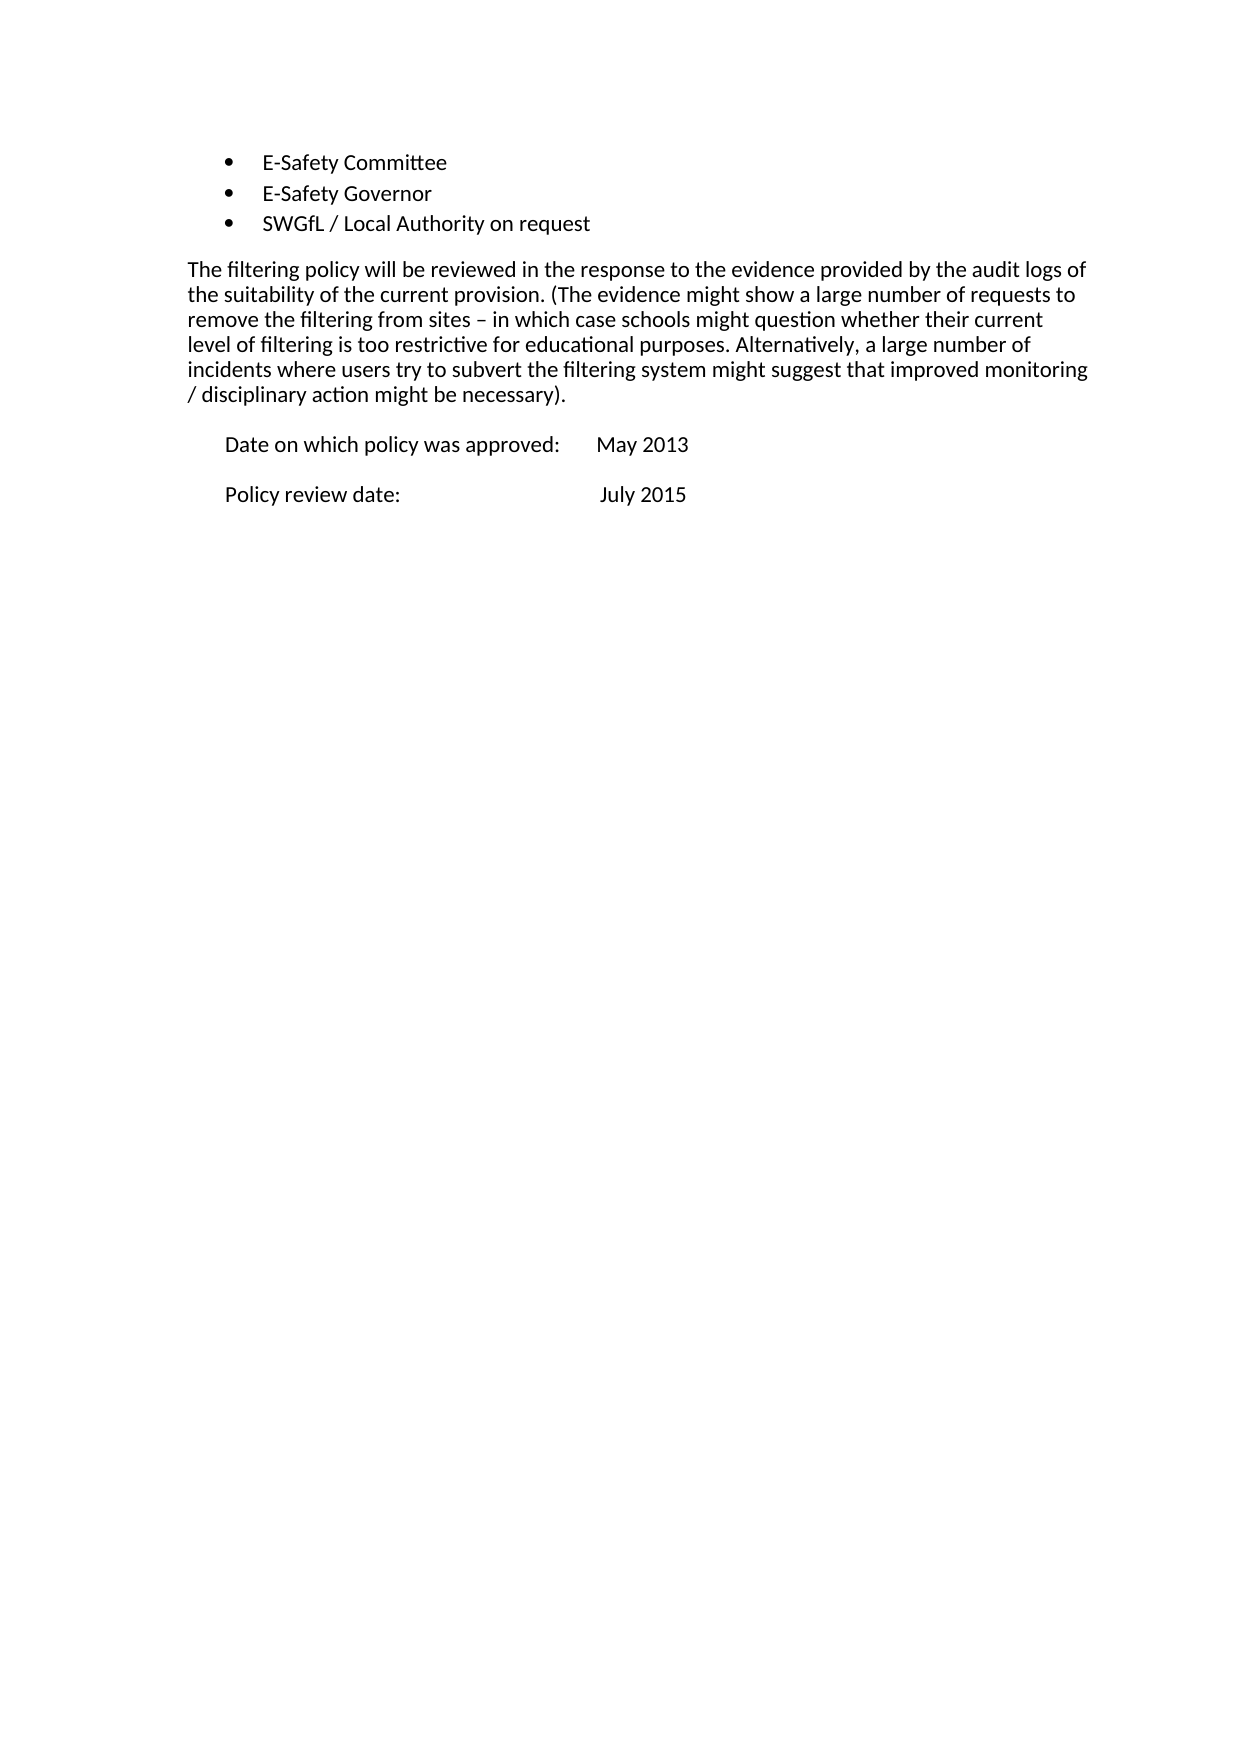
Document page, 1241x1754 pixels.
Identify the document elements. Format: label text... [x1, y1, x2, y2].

text Date on which policy was approved: May 2013 [225, 433, 1090, 458]
text Policy review date: July 2015 [225, 483, 1090, 508]
list E-Safety Committee [225, 150, 1090, 175]
list E-Safety Governor [225, 181, 1090, 206]
text The filtering policy will be reviewed in the response to the evidence provided by the audit logs of the suitability of the current provision. (The evidence might show a large number of requests to remove the filtering from sites – in which case schools might question whether their current level of filtering is too restrictive for educational purposes. Alternatively, a large number of incidents where users try to subvert the filtering system might suggest that improved monitoring / disciplinary action might be necessary). [187, 258, 1090, 408]
list SWGfL / Local Authority on request [225, 212, 1090, 237]
